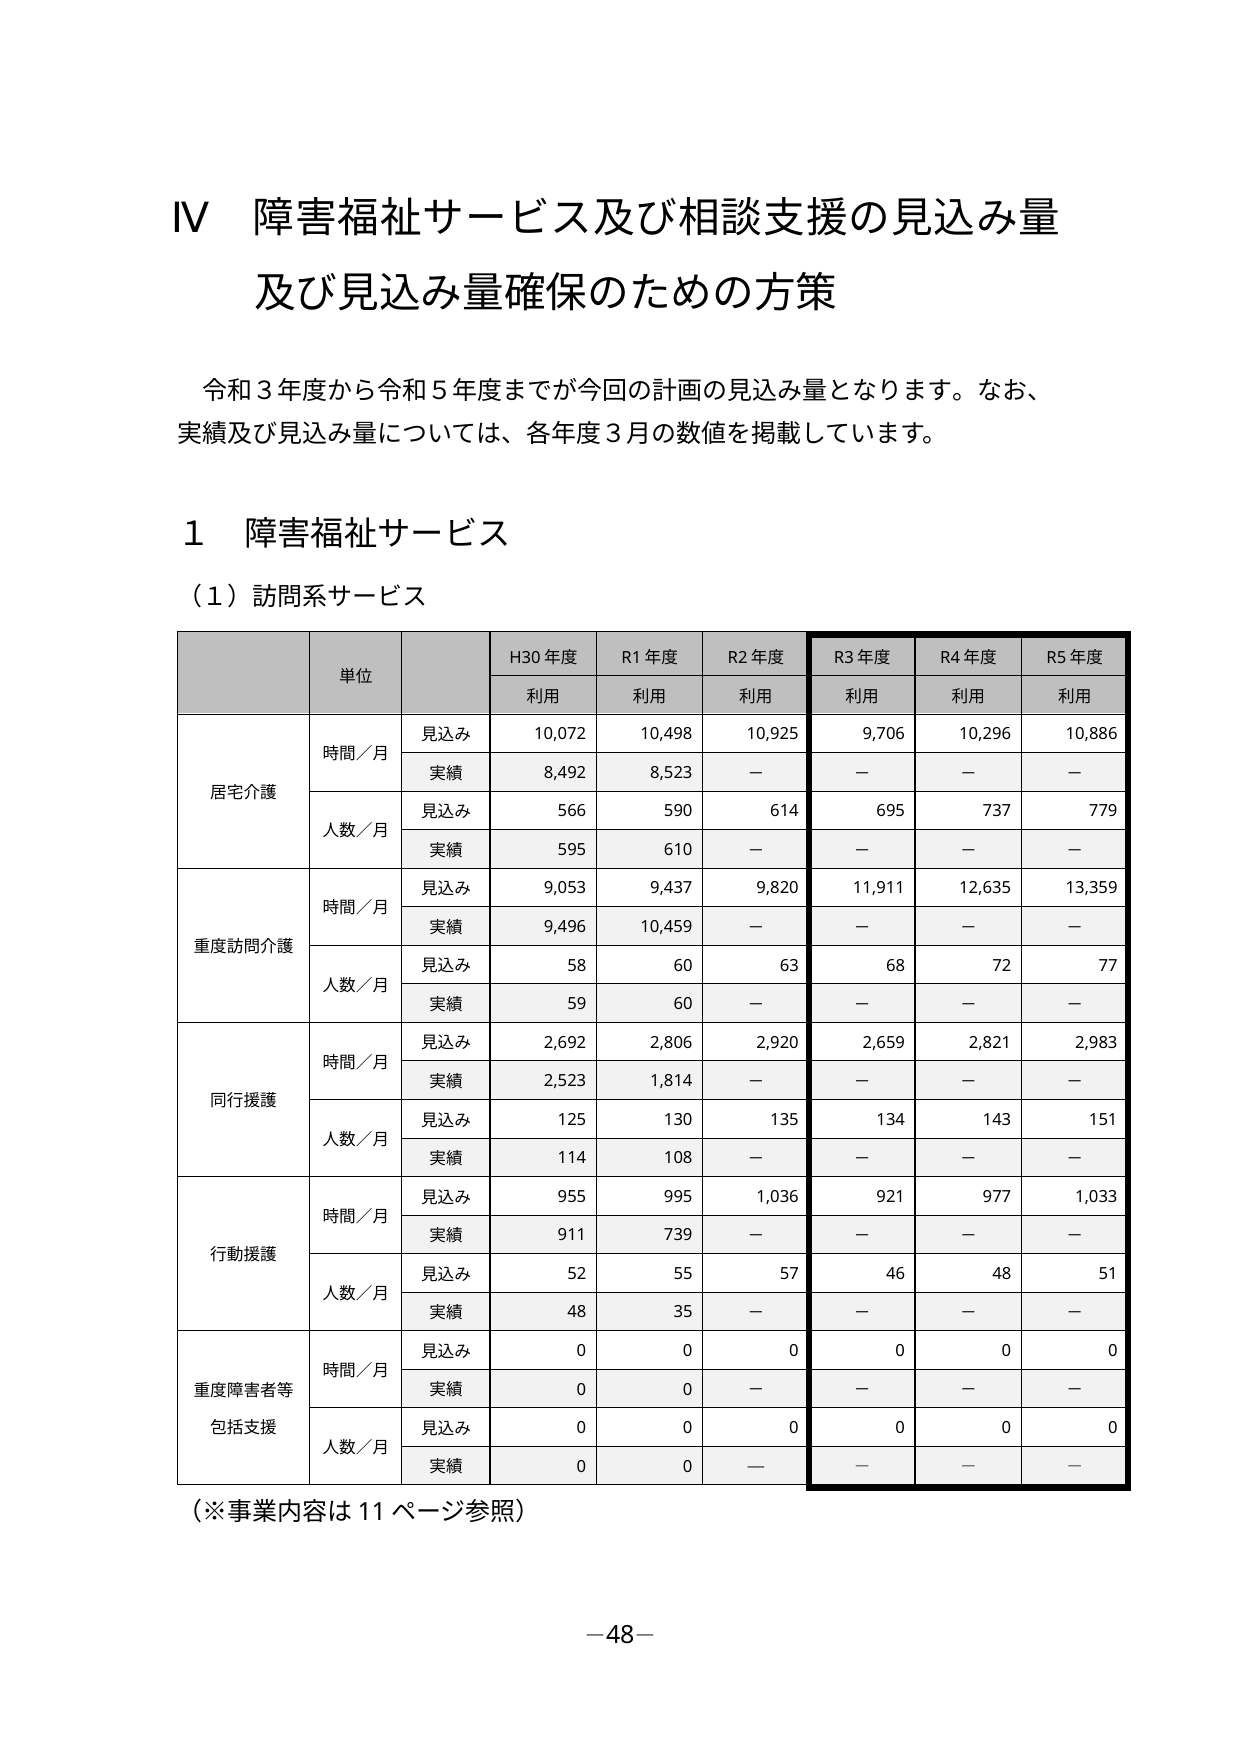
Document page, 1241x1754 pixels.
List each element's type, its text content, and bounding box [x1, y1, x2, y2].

table_cell 125 [491, 1100, 596, 1137]
table_cell 居宅介護 [178, 715, 309, 868]
table_cell 10,886 [1022, 715, 1125, 752]
table_cell － [1022, 907, 1125, 945]
table_cell － [916, 1370, 1021, 1407]
table_cell 見込み [402, 1331, 489, 1369]
table_header [402, 632, 489, 713]
table_cell 0 [916, 1408, 1021, 1446]
table_cell 590 [597, 792, 702, 829]
table_cell － [1022, 984, 1125, 1022]
table_cell 利用 [812, 676, 914, 713]
table_cell － [703, 1061, 806, 1099]
table_cell 重度障害者等包括支援 [178, 1331, 309, 1484]
table_cell 977 [916, 1177, 1021, 1214]
table_cell － [812, 1447, 914, 1484]
table_cell 46 [812, 1254, 914, 1292]
table_cell － [916, 1061, 1021, 1099]
table_cell 737 [916, 792, 1021, 829]
table_cell 0 [597, 1331, 702, 1369]
text （１）訪問系サービス [177, 576, 1063, 613]
table_cell 2,523 [491, 1061, 596, 1099]
table_cell 見込み [402, 1408, 489, 1446]
table_cell － [916, 1216, 1021, 1253]
table_cell 実績 [402, 1216, 489, 1253]
table_cell 実績 [402, 1061, 489, 1099]
table_cell 995 [597, 1177, 702, 1214]
table_cell 時間／月 [310, 715, 401, 791]
table_cell － [916, 1293, 1021, 1330]
table_cell － [916, 1447, 1021, 1484]
table_cell 見込み [402, 1177, 489, 1214]
text 令和３年度から令和５年度までが今回の計画の見込み量となります。なお、実績及び見込み量については、各年度３月の数値を掲載しています。 [177, 370, 1063, 450]
table_cell － [812, 1216, 914, 1253]
table_cell 見込み [402, 869, 489, 906]
table_cell － [703, 907, 806, 945]
table_cell 60 [597, 946, 702, 983]
table_cell 51 [1022, 1254, 1125, 1292]
table_cell － [916, 984, 1021, 1022]
table_header [178, 632, 309, 713]
table_cell － [812, 1061, 914, 1099]
table_cell 739 [597, 1216, 702, 1253]
table_header R2年度 [703, 632, 806, 675]
table_cell 0 [703, 1408, 806, 1446]
table_cell 実績 [402, 1447, 489, 1484]
table_cell 134 [812, 1100, 914, 1137]
table_header R5年度 [1022, 638, 1125, 675]
table_cell － [916, 753, 1021, 791]
table_cell － [703, 753, 806, 791]
table_cell 見込み [402, 715, 489, 752]
table_cell 779 [1022, 792, 1125, 829]
table_cell 143 [916, 1100, 1021, 1137]
table_cell － [1022, 1370, 1125, 1407]
table_cell 610 [597, 830, 702, 868]
table_cell － [703, 1216, 806, 1253]
table_cell 利用 [491, 676, 596, 713]
table_cell － [1022, 1447, 1125, 1484]
table_cell 10,459 [597, 907, 702, 945]
table_cell － [812, 830, 914, 868]
table_cell 9,820 [703, 869, 806, 906]
table_cell 時間／月 [310, 1023, 401, 1099]
table_cell 同行援護 [178, 1023, 309, 1176]
table_cell 135 [703, 1100, 806, 1137]
table_cell 0 [1022, 1408, 1125, 1446]
table_cell 人数／月 [310, 1408, 401, 1484]
table_cell 0 [812, 1408, 914, 1446]
table_cell － [703, 984, 806, 1022]
table_cell － [703, 1293, 806, 1330]
table_cell 2,983 [1022, 1023, 1125, 1060]
table_cell 見込み [402, 792, 489, 829]
table_cell 0 [491, 1331, 596, 1369]
table_cell 見込み [402, 1023, 489, 1060]
table_cell 8,523 [597, 753, 702, 791]
table_cell － [1022, 830, 1125, 868]
table_cell 10,498 [597, 715, 702, 752]
table_cell － [916, 830, 1021, 868]
table_cell 0 [597, 1447, 702, 1484]
table_cell － [703, 1370, 806, 1407]
table_cell 9,053 [491, 869, 596, 906]
text １ 障害福祉サービス [177, 493, 1063, 568]
table_cell 実績 [402, 830, 489, 868]
table_cell 52 [491, 1254, 596, 1292]
table_cell 人数／月 [310, 1254, 401, 1330]
table_cell － [703, 1139, 806, 1176]
table_cell 695 [812, 792, 914, 829]
table_cell 595 [491, 830, 596, 868]
table_cell 12,635 [916, 869, 1021, 906]
table_cell 108 [597, 1139, 702, 1176]
table_cell 921 [812, 1177, 914, 1214]
table_cell 1,033 [1022, 1177, 1125, 1214]
table_cell 114 [491, 1139, 596, 1176]
table_header 単位 [310, 632, 401, 713]
table_header R3年度 [812, 638, 914, 675]
table_cell 見込み [402, 1254, 489, 1292]
table_cell 見込み [402, 946, 489, 983]
table_cell 時間／月 [310, 1331, 401, 1407]
table_cell － [916, 907, 1021, 945]
table_cell 人数／月 [310, 946, 401, 1022]
text （※事業内容は11ページ参照） [177, 1491, 1063, 1528]
table_cell 0 [491, 1408, 596, 1446]
table_header H30年度 [491, 632, 596, 675]
table_cell 59 [491, 984, 596, 1022]
table_cell 見込み [402, 1100, 489, 1137]
table_cell 614 [703, 792, 806, 829]
table_cell － [812, 984, 914, 1022]
table_cell 0 [597, 1408, 702, 1446]
table_cell 130 [597, 1100, 702, 1137]
table_cell － [812, 1370, 914, 1407]
table_cell － [812, 907, 914, 945]
table_cell － [703, 1447, 806, 1484]
table_cell 人数／月 [310, 792, 401, 868]
table_cell 利用 [1022, 676, 1125, 713]
table_cell 2,659 [812, 1023, 914, 1060]
table_cell － [1022, 1216, 1125, 1253]
table_cell － [703, 830, 806, 868]
table_cell 11,911 [812, 869, 914, 906]
table_cell 9,437 [597, 869, 702, 906]
table_cell 13,359 [1022, 869, 1125, 906]
table_cell － [1022, 753, 1125, 791]
table_cell 10,072 [491, 715, 596, 752]
table_header R4年度 [916, 638, 1021, 675]
table_cell 63 [703, 946, 806, 983]
table_cell 48 [916, 1254, 1021, 1292]
table_cell 55 [597, 1254, 702, 1292]
table_cell 2,806 [597, 1023, 702, 1060]
table_cell － [916, 1139, 1021, 1176]
table_cell 利用 [703, 676, 806, 713]
table_cell 566 [491, 792, 596, 829]
table_header R1年度 [597, 632, 702, 675]
table_cell 58 [491, 946, 596, 983]
table_cell 時間／月 [310, 1177, 401, 1253]
table_cell 0 [597, 1370, 702, 1407]
table_cell 実績 [402, 1293, 489, 1330]
table_cell 0 [703, 1331, 806, 1369]
table_cell 35 [597, 1293, 702, 1330]
table_cell 60 [597, 984, 702, 1022]
table_cell 68 [812, 946, 914, 983]
table_cell 利用 [916, 676, 1021, 713]
table_cell 1,814 [597, 1061, 702, 1099]
table_cell 0 [491, 1447, 596, 1484]
table_cell 955 [491, 1177, 596, 1214]
table_cell － [1022, 1061, 1125, 1099]
table_cell － [1022, 1139, 1125, 1176]
table_cell 48 [491, 1293, 596, 1330]
table_cell 0 [1022, 1331, 1125, 1369]
text Ⅳ 障害福祉サービス及び相談支援の見込み量及び見込み量確保のための方策 [171, 177, 1063, 327]
table_cell 77 [1022, 946, 1125, 983]
table_cell 8,492 [491, 753, 596, 791]
table_cell 0 [812, 1331, 914, 1369]
table_cell 実績 [402, 753, 489, 791]
table_cell 2,920 [703, 1023, 806, 1060]
table_cell － [812, 1139, 914, 1176]
table_cell 実績 [402, 1139, 489, 1176]
table_cell 0 [491, 1370, 596, 1407]
table_cell 人数／月 [310, 1100, 401, 1176]
table_cell 9,496 [491, 907, 596, 945]
table_cell 時間／月 [310, 869, 401, 945]
table_cell 利用 [597, 676, 702, 713]
table_cell 72 [916, 946, 1021, 983]
table_cell 2,821 [916, 1023, 1021, 1060]
table_cell － [1022, 1293, 1125, 1330]
table_cell － [812, 1293, 914, 1330]
table_cell 10,296 [916, 715, 1021, 752]
table_cell 57 [703, 1254, 806, 1292]
table_cell 2,692 [491, 1023, 596, 1060]
table_cell 151 [1022, 1100, 1125, 1137]
table_cell 実績 [402, 907, 489, 945]
table_cell 1,036 [703, 1177, 806, 1214]
table_cell 0 [916, 1331, 1021, 1369]
table_cell 実績 [402, 984, 489, 1022]
table_cell 実績 [402, 1370, 489, 1407]
table_cell 10,925 [703, 715, 806, 752]
table_cell 行動援護 [178, 1177, 309, 1330]
table_cell 911 [491, 1216, 596, 1253]
table_cell 重度訪問介護 [178, 869, 309, 1022]
table_cell 9,706 [812, 715, 914, 752]
table_cell － [812, 753, 914, 791]
